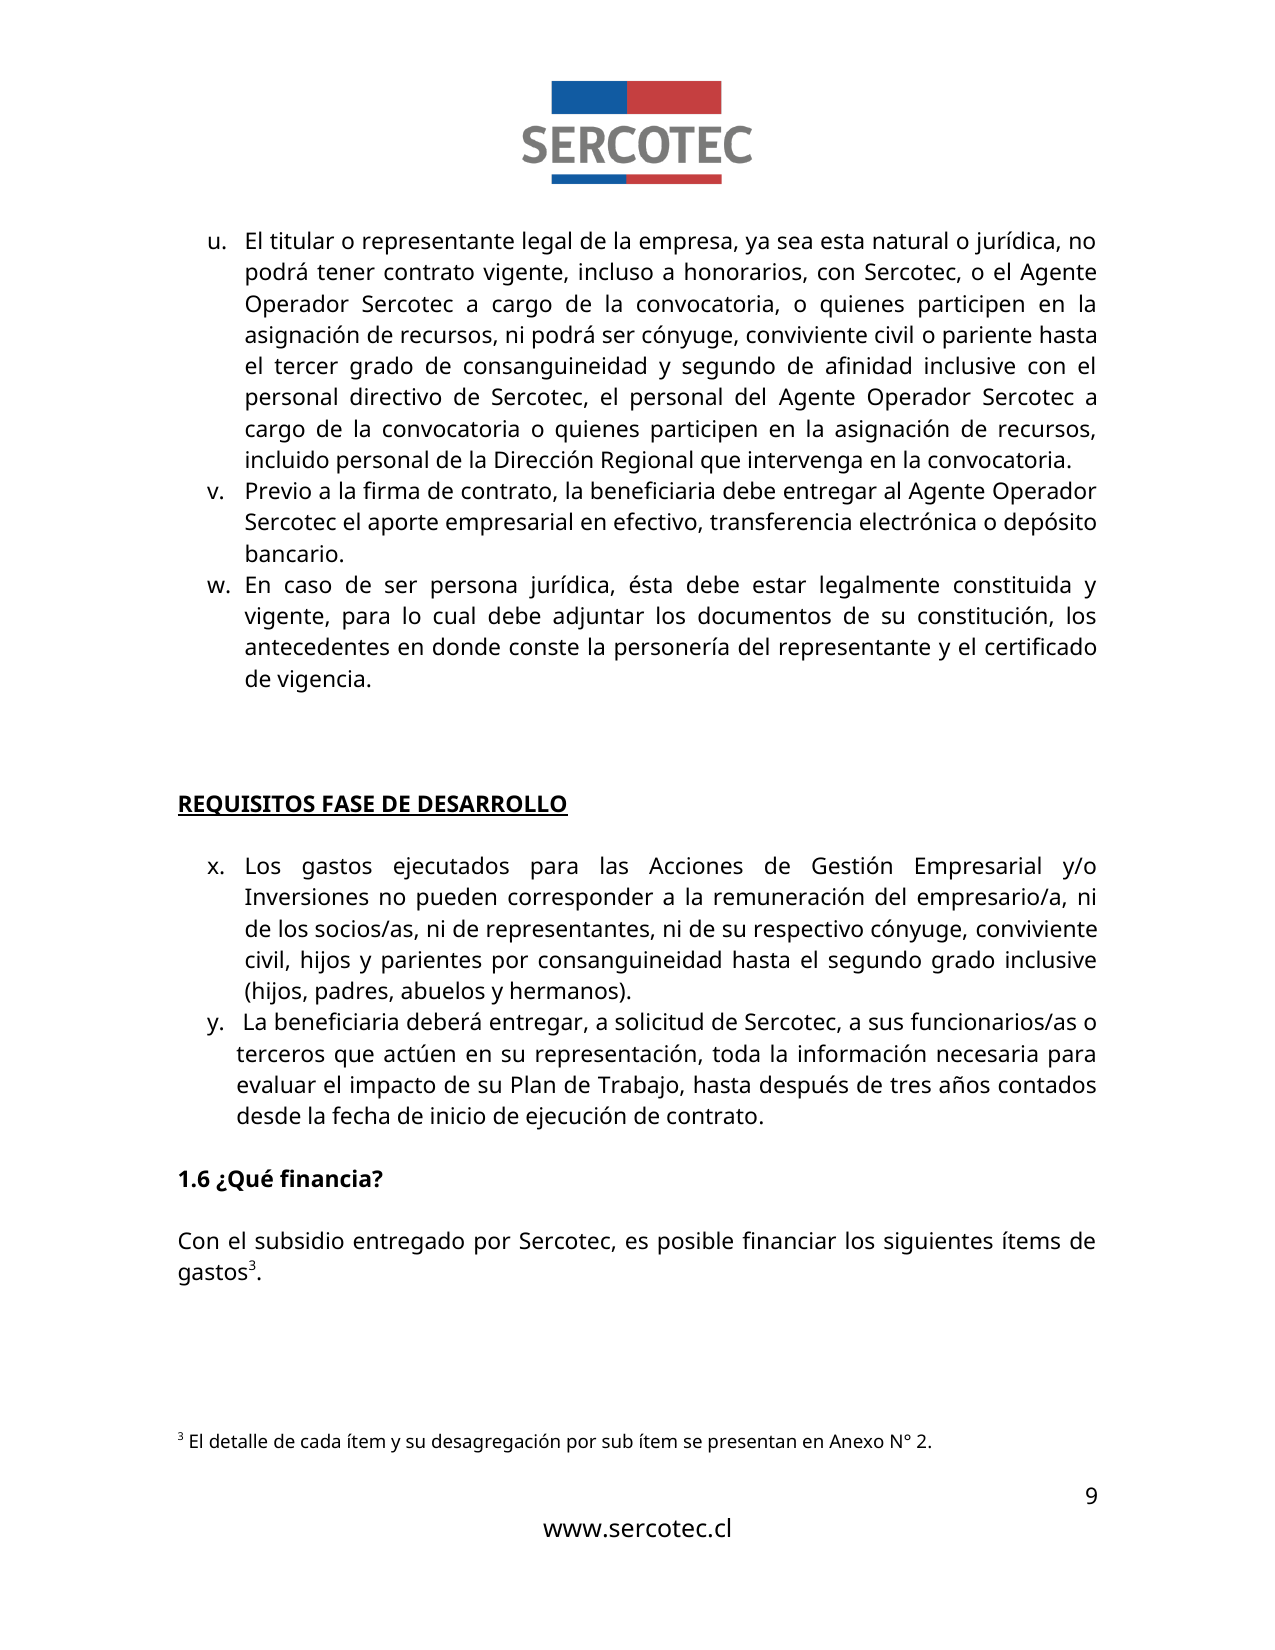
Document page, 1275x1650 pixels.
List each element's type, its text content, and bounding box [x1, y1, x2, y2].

text Con el subsidio entregado por Sercotec, es posible financiar los siguientes ítems de gastos. [177, 1225, 1098, 1287]
list La beneficiaria deberá entregar, a solicitud de Sercotec, a sus funcionarios/as o terceros que actúen en su representación, toda la información necesaria para evaluar el impacto de su Plan de Trabajo, hasta después de tres años contados desde la fecha de inicio de ejecución de contrato. [207, 1006, 1098, 1131]
picture [512, 73, 763, 194]
subtitle 1.6 ¿Qué financia? [177, 1162, 1098, 1194]
list El titular o representante legal de la empresa, ya sea esta natural o jurídica, no podrá tener contrato vigente, incluso a honorarios, con Sercotec, o el Agente Operador Sercotec a cargo de la convocatoria, o quienes participen en la asignación de recursos, ni podrá ser cónyuge, conviviente civil o pariente hasta el tercer grado de consanguineidad y segundo de afinidad inclusive con el personal directivo de Sercotec, el personal del Agente Operador Sercotec a cargo de la convocatoria o quienes participen en la asignación de recursos, incluido personal de la Dirección Regional que intervenga en la convocatoria. [207, 225, 1098, 475]
text REQUISITOS FASE DE DESARROLLO [177, 787, 1098, 819]
list En caso de ser persona jurídica, ésta debe estar legalmente constituida y vigente, para lo cual debe adjuntar los documentos de su constitución, los antecedentes en donde conste la personería del representante y el certificado de vigencia. [207, 569, 1098, 694]
list Los gastos ejecutados para las Acciones de Gestión Empresarial y/o Inversiones no pueden corresponder a la remuneración del empresario/a, ni de los socios/as, ni de representantes, ni de su respectivo cónyuge, conviviente civil, hijos y parientes por consanguineidad hasta el segundo grado inclusive (hijos, padres, abuelos y hermanos). [207, 850, 1098, 1006]
list Previo a la firma de contrato, la beneficiaria debe entregar al Agente Operador Sercotec el aporte empresarial en efectivo, transferencia electrónica o depósito bancario. [207, 475, 1098, 569]
